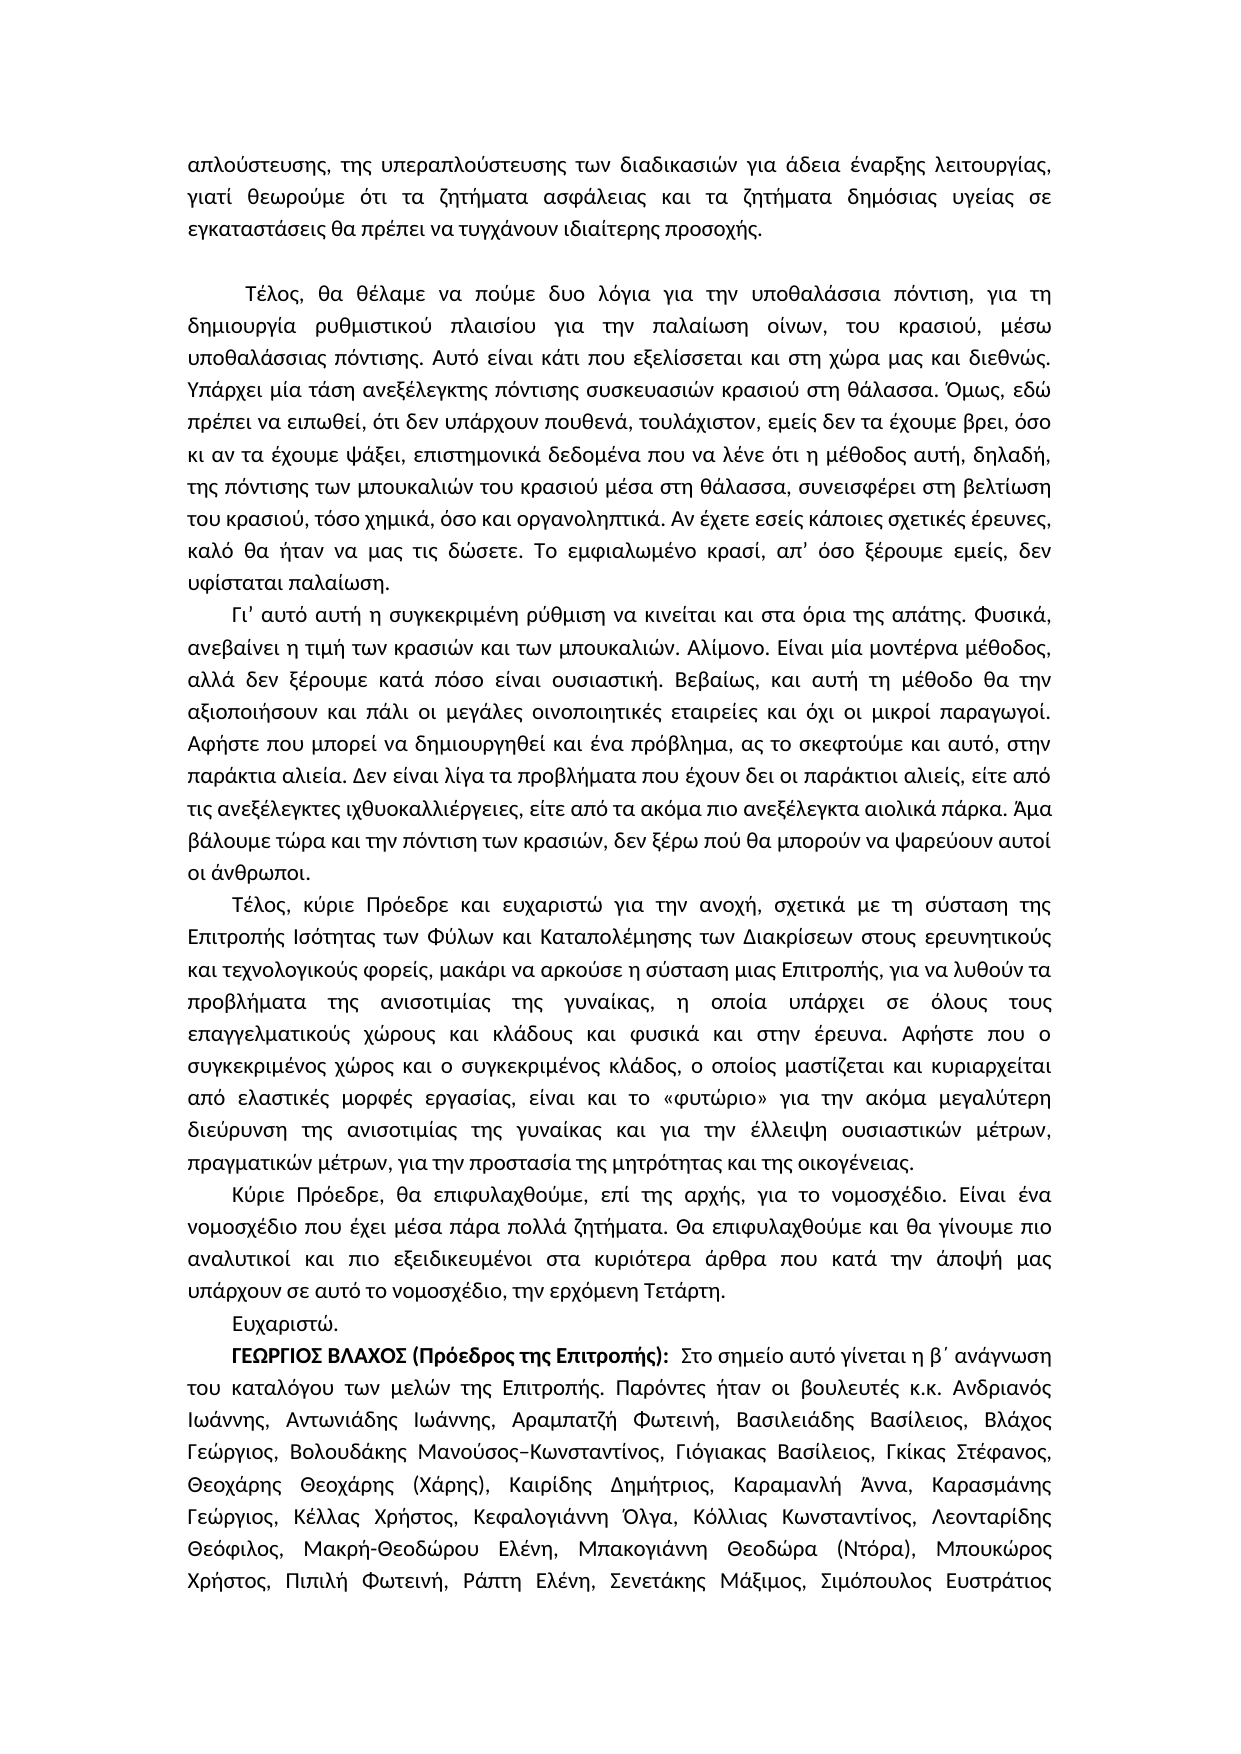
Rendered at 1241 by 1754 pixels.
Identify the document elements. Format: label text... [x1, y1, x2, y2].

text Κύριε Πρόεδρε, θα επιφυλαχθούμε, επί της αρχής, για το νομοσχέδιο. Είναι ένα νομοσχέδιο που έχει μέσα πάρα πολλά ζητήματα. Θα επιφυλαχθούμε και θα γίνουμε πιο αναλυτικοί και πιο εξειδικευμένοι στα κυριότερα άρθρα που κατά την άποψή μας υπάρχουν σε αυτό το νομοσχέδιο, την ερχόμενη Τετάρτη. [187, 1180, 1053, 1304]
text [187, 1341, 1053, 1594]
text Τέλος, θα θέλαμε να πούμε δυο λόγια για την υποθαλάσσια πόντιση, για τη δημιουργία ρυθμιστικού πλαισίου για την παλαίωση οίνων, του κρασιού, μέσω υποθαλάσσιας πόντισης. Αυτό είναι κάτι που εξελίσσεται και στη χώρα μας και διεθνώς. Υπάρχει μία τάση ανεξέλεγκτης πόντισης συσκευασιών κρασιού στη θάλασσα. Όμως, εδώ πρέπει να ειπωθεί, ότι δεν υπάρχουν πουθενά, τουλάχιστον, εμείς δεν τα έχουμε βρει, όσο κι αν τα έχουμε ψάξει, επιστημονικά δεδομένα που να λένε ότι η μέθοδος αυτή, δηλαδή, της πόντισης των μπουκαλιών του κρασιού μέσα στη θάλασσα, συνεισφέρει στη βελτίωση του κρασιού, τόσο χημικά, όσο και οργανοληπτικά. Αν έχετε εσείς κάποιες σχετικές έρευνες, καλό θα ήταν να μας τις δώσετε. Το εμφιαλωμένο κρασί, απ’ όσο ξέρουμε εμείς, δεν υφίσταται παλαίωση. [187, 279, 1053, 596]
text Γι’ αυτό αυτή η συγκεκριμένη ρύθμιση να κινείται και στα όρια της απάτης. Φυσικά, ανεβαίνει η τιμή των κρασιών και των μπουκαλιών. Αλίμονο. Είναι μία μοντέρνα μέθοδος, αλλά δεν ξέρουμε κατά πόσο είναι ουσιαστική. Βεβαίως, και αυτή τη μέθοδο θα την αξιοποιήσουν και πάλι οι μεγάλες οινοποιητικές εταιρείες και όχι οι μικροί παραγωγοί. Αφήστε που μπορεί να δημιουργηθεί και ένα πρόβλημα, ας το σκεφτούμε και αυτό, στην παράκτια αλιεία. Δεν είναι λίγα τα προβλήματα που έχουν δει οι παράκτιοι αλιείς, είτε από τις ανεξέλεγκτες ιχθυοκαλλιέργειες, είτε από τα ακόμα πιο ανεξέλεγκτα αιολικά πάρκα. Άμα βάλουμε τώρα και την πόντιση των κρασιών, δεν ξέρω πού θα μπορούν να ψαρεύουν αυτοί οι άνθρωποι. [187, 601, 1053, 886]
text Τέλος, κύριε Πρόεδρε και ευχαριστώ για την ανοχή, σχετικά με τη σύσταση της Επιτροπής Ισότητας των Φύλων και Καταπολέμησης των Διακρίσεων στους ερευνητικούς και τεχνολογικούς φορείς, μακάρι να αρκούσε η σύσταση μιας Επιτροπής, για να λυθούν τα προβλήματα της ανισοτιμίας της γυναίκας, η οποία υπάρχει σε όλους τους επαγγελματικούς χώρους και κλάδους και φυσικά και στην έρευνα. Αφήστε που ο συγκεκριμένος χώρος και ο συγκεκριμένος κλάδος, ο οποίος μαστίζεται και κυριαρχείται από ελαστικές μορφές εργασίας, είναι και το «φυτώριο» για την ακόμα μεγαλύτερη διεύρυνση της ανισοτιμίας της γυναίκας και για την έλλειψη ουσιαστικών μέτρων, πραγματικών μέτρων, για την προστασία της μητρότητας και της οικογένειας. [187, 890, 1053, 1176]
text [187, 150, 1053, 242]
text Ευχαριστώ. [187, 1309, 1053, 1337]
